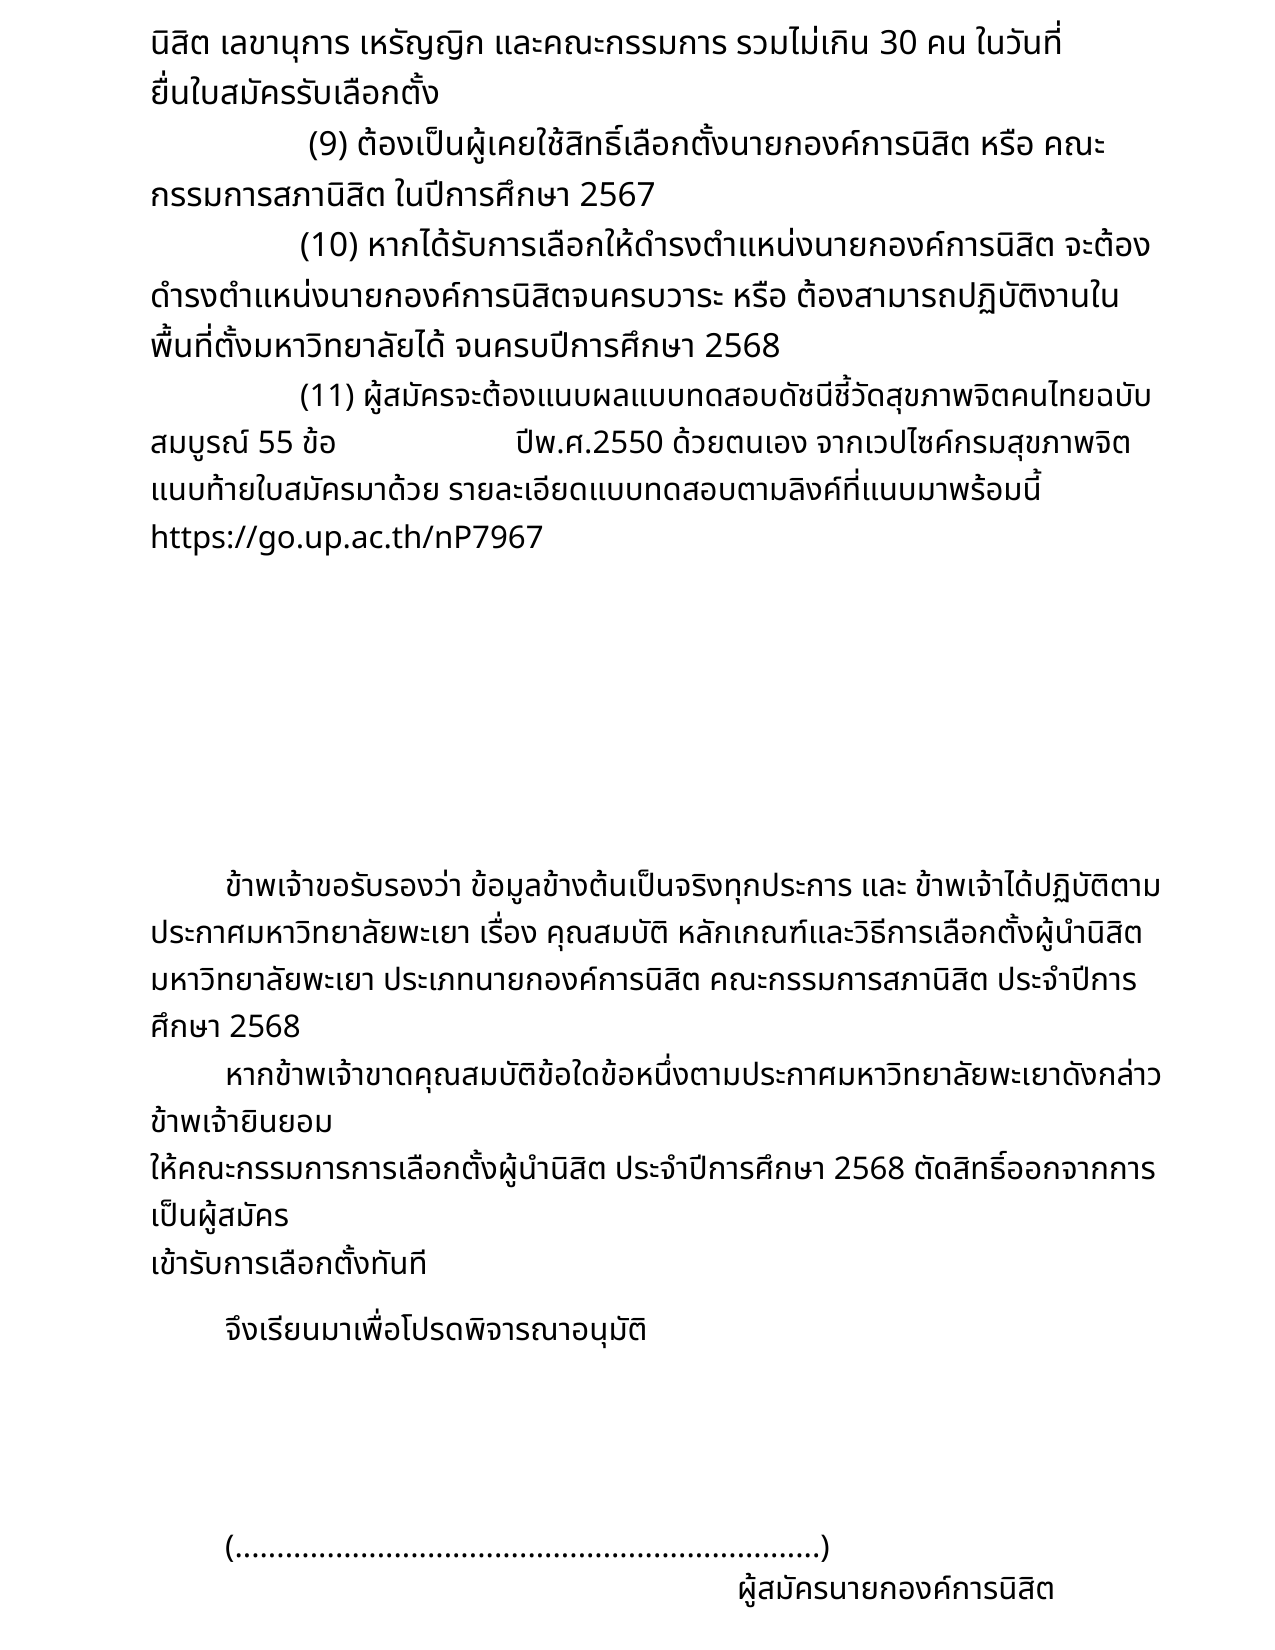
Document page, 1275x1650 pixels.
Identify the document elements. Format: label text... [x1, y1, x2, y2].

text ผู้สมัครนายกองค์การนิสิต [150, 1566, 1167, 1614]
text จึงเรียนมาเพื่อโปรดพิจารณาอนุมัติ [150, 1307, 1167, 1354]
text ข้าพเจ้าขอรับรองว่า ข้อมูลข้างต้นเป็นจริงทุกประการ และ ข้าพเจ้าได้ปฏิบัติตามประกาศมหาวิทยาลัยพะเยา เรื่อง คุณสมบัติ หลักเกณฑ์และวิธีการเลือกตั้งผู้นำนิสิต มหาวิทยาลัยพะเยา ประเภทนายกองค์การนิสิต คณะกรรมการสภานิสิต ประจำปีการศึกษา 2568 [150, 863, 1167, 1052]
text หากข้าพเจ้าขาดคุณสมบัติข้อใดข้อหนึ่งตามประกาศมหาวิทยาลัยพะเยาดังกล่าว ข้าพเจ้ายินยอม ให้คณะกรรมการการเลือกตั้งผู้นำนิสิต ประจำปีการศึกษา 2568 ตัดสิทธิ์ออกจากการเป็นผู้สมัคร เข้ารับการเลือกตั้งทันที [150, 1052, 1167, 1288]
text (10) หากได้รับการเลือกให้ดำรงตำแหน่งนายกองค์การนิสิต จะต้องดำรงตำแหน่งนายกองค์การนิสิตจนครบวาระ หรือ ต้องสามารถปฏิบัติงานในพื้นที่ตั้งมหาวิทยาลัยได้ จนครบปีการศึกษา 2568 [150, 221, 1167, 373]
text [150, 19, 1167, 120]
text (......................................................................) [150, 1478, 1167, 1566]
text (11) ผู้สมัครจะต้องแนบผลแบบทดสอบดัชนีชี้วัดสุขภาพจิตคนไทยฉบับสมบูรณ์ 55 ข้อ ปีพ.ศ.2550 ด้วยตนเอง จากเวปไซค์กรมสุขภาพจิต แนบท้ายใบสมัครมาด้วย รายละเอียดแบบทดสอบตามลิงค์ที่แนบมาพร้อมนี้ https://go.up.ac.th/nP7967 [150, 373, 1167, 557]
text (9) ต้องเป็นผู้เคยใช้สิทธิ์เลือกตั้งนายกองค์การนิสิต หรือ คณะกรรมการสภานิสิต ในปีการศึกษา 2567 [150, 120, 1167, 221]
